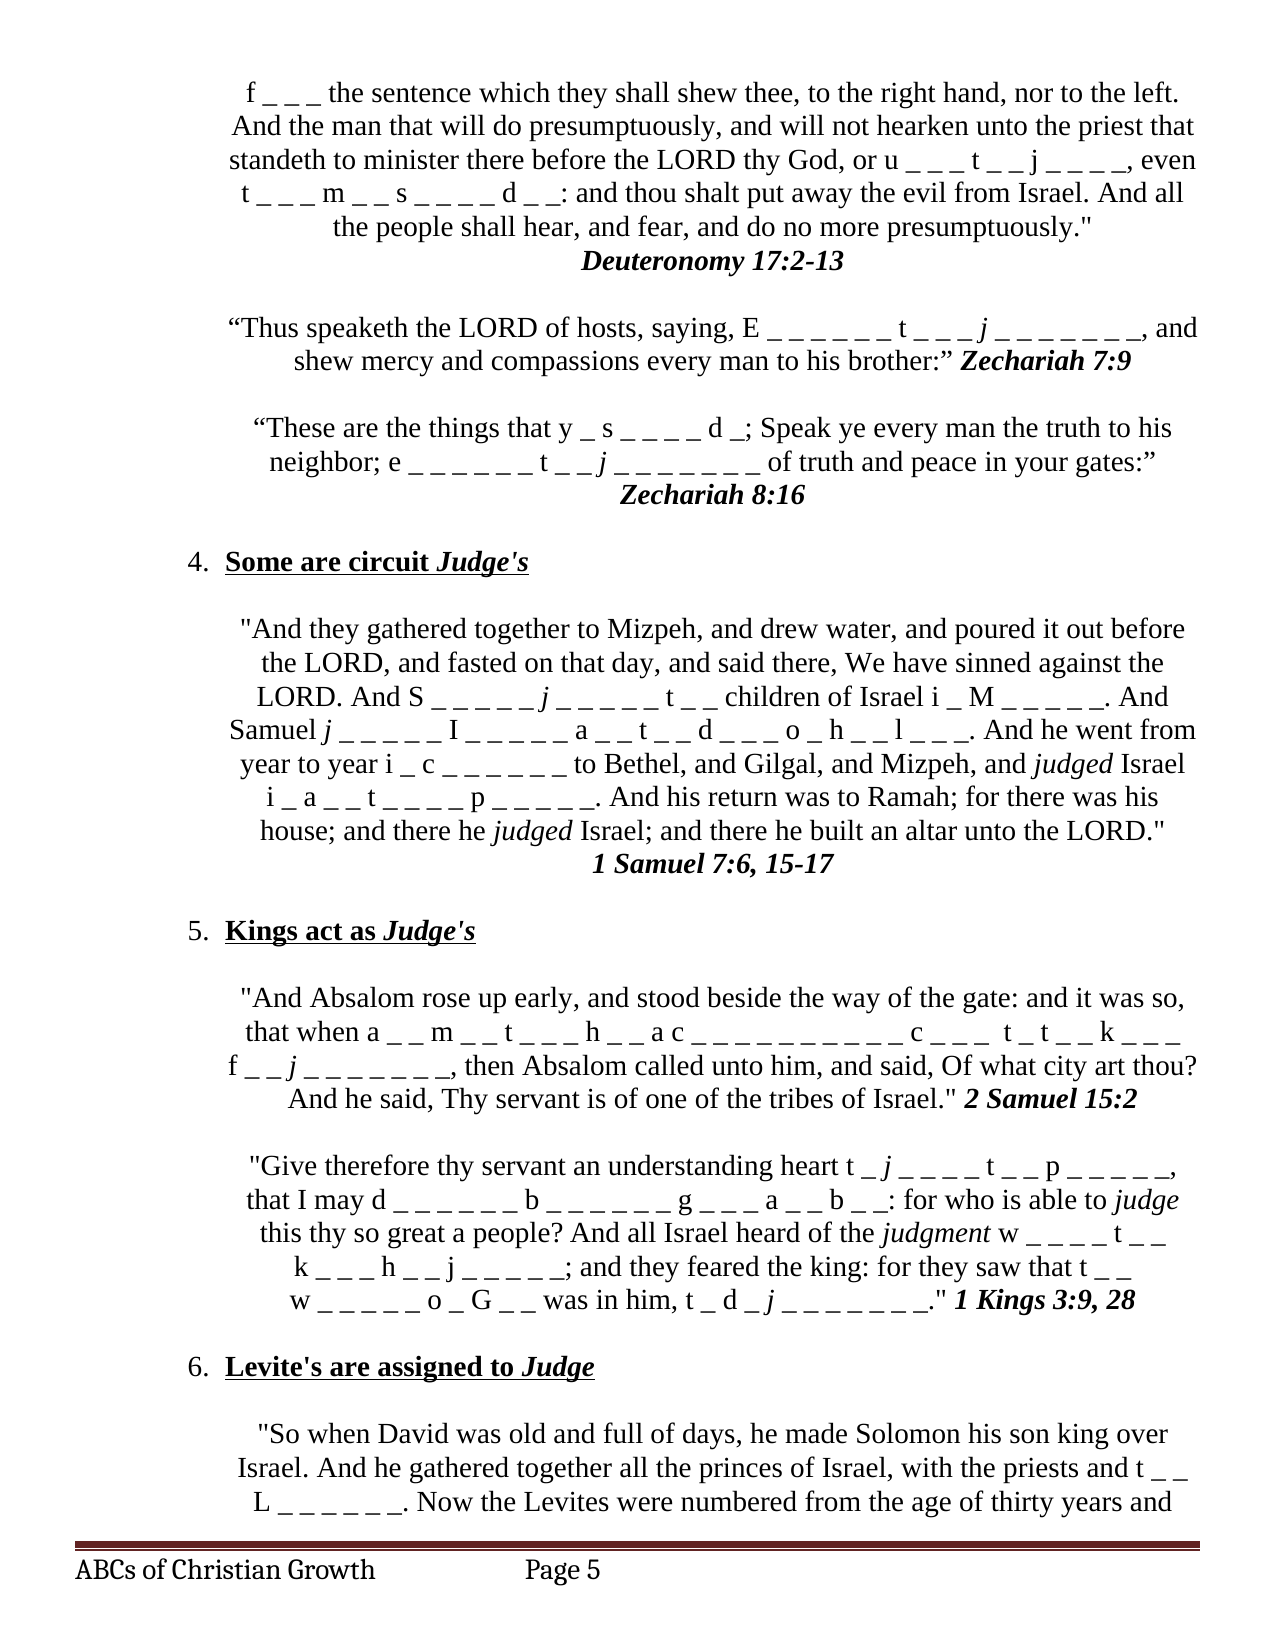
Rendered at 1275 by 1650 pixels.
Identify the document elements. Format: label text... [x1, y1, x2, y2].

list "Give therefore thy servant an understanding heart t _ j _ _ _ _ t _ _ p _ _ _ _ _, that I may d _ _ _ _ _ _ b _ _ _ _ _ _ g _ _ _ a _ _ b _ _: for who is able to judge this thy so great a people? And all Israel heard of the judgment w _ _ _ _ t _ _ [225, 1148, 1200, 1249]
list “Thus speaketh the LORD of hosts, saying, E _ _ _ _ _ _ t _ _ _ j _ _ _ _ _ _ _, and shew mercy and compassions every man to his brother:” Zechariah 7:9 [225, 310, 1200, 377]
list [225, 1417, 1200, 1517]
list f _ _ j _ _ _ _ _ _ _, then Absalom called unto him, and said, Of what city art thou? And he said, Thy servant is of one of the tribes of Israel." 2 Samuel 15:2 [225, 1048, 1200, 1115]
list i _ a _ _ t _ _ _ _ p _ _ _ _ _. And his return was to Ramah; for there was his house; and there he judged Israel; and there he built an altar unto the LORD." [225, 779, 1200, 846]
list Kings act as Judge's [187, 913, 1200, 947]
list “These are the things that y _ s _ _ _ _ d _; Speak ye every man the truth to his neighbor; e _ _ _ _ _ _ t _ _ j _ _ _ _ _ _ _ of truth and peace in your gates:” Zechariah 8:16 [225, 410, 1200, 511]
list Deuteronomy 17:2-13 [225, 243, 1200, 276]
list Levite's are assigned to Judge [187, 1349, 1200, 1383]
list 1 Samuel 7:6, 15-17 [225, 846, 1200, 880]
list "And they gathered together to Mizpeh, and drew water, and poured it out before the LORD, and fasted on that day, and said there, We have sinned against the LORD. And S _ _ _ _ _ j _ _ _ _ _ t _ _ children of Israel i _ M _ _ _ _ _. And Samuel j _ _ _ _ _ I _ _ _ _ _ a _ _ t _ _ d _ _ _ o _ h _ _ l _ _ _. And he went from year to year i _ c _ _ _ _ _ _ to Bethel, and Gilgal, and Mizpeh, and judged Israel [225, 612, 1200, 779]
list f _ _ _ the sentence which they shall shew thee, to the right hand, nor to the left. And the man that will do presumptuously, and will not hearken unto the priest that standeth to minister there before the LORD thy God, or u _ _ _ t _ _ j _ _ _ _, even t _ _ _ m _ _ s _ _ _ _ d _ _: and thou shalt put away the evil from Israel. And all the people shall hear, and fear, and do no more presumptuously." [225, 75, 1200, 243]
list Some are circuit Judge's [187, 544, 1200, 578]
list w _ _ _ _ _ o _ G _ _ was in him, t _ d _ j _ _ _ _ _ _ _." 1 Kings 3:9, 28 [225, 1282, 1200, 1316]
list k _ _ _ h _ _ j _ _ _ _ _; and they feared the king: for they saw that t _ _ [225, 1249, 1200, 1282]
list "And Absalom rose up early, and stood beside the way of the gate: and it was so, that when a _ _ m _ _ t _ _ _ h _ _ a c _ _ _ _ _ _ _ _ _ _ c _ _ _ t _ t _ _ k _ _ _ [225, 981, 1200, 1048]
